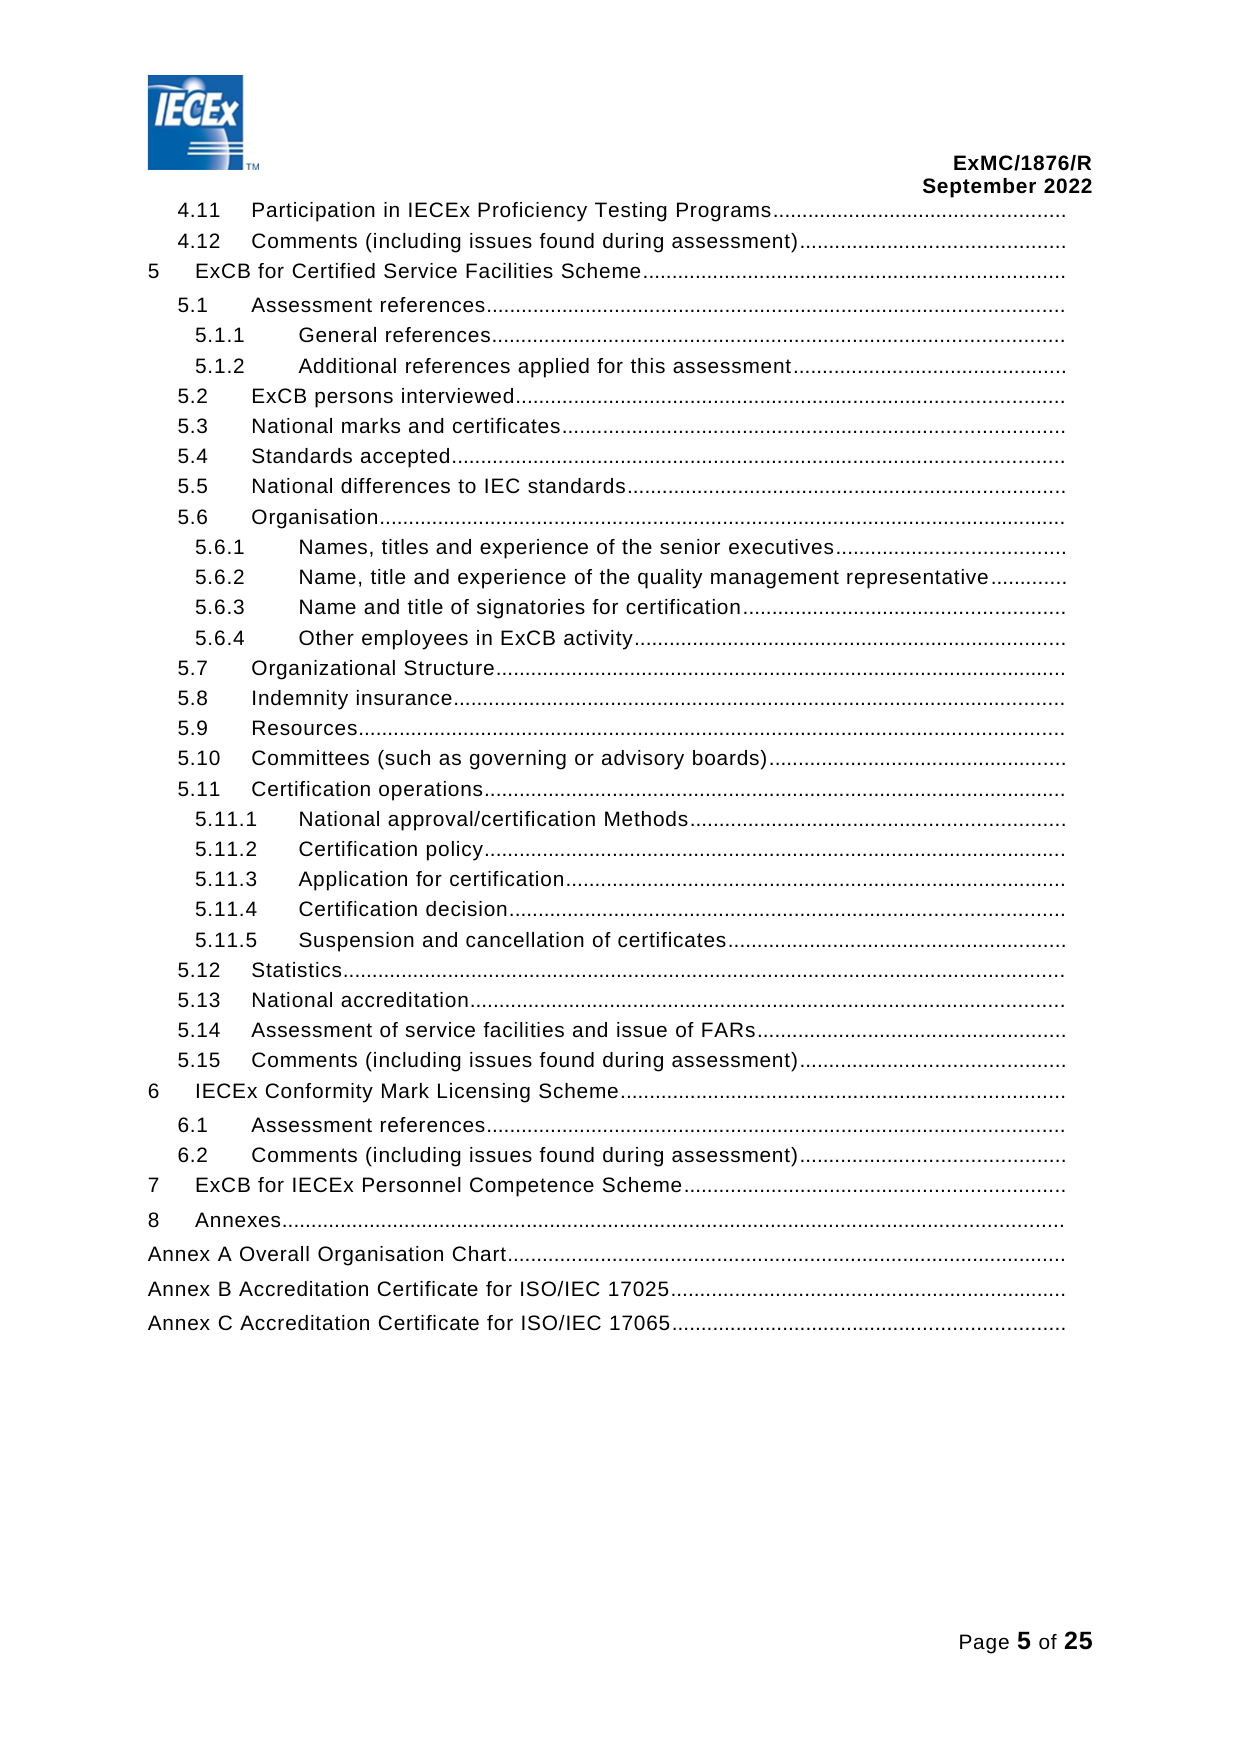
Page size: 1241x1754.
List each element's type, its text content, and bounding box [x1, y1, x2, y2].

text 5.4 Standards accepted 19 [177, 444, 1022, 468]
text 5.11.1 National approval/certification Methods 20 [195, 807, 1022, 831]
text 5 ExCB for Certified Service Facilities Scheme 19 [148, 259, 1022, 283]
text 4.11 Participation in IECEx Proficiency Testing Programs 18 [177, 198, 1022, 222]
picture [147, 75, 259, 170]
text Annex B Accreditation Certificate for ISO/IEC 17025 24 [148, 1276, 1022, 1300]
text 7 ExCB for IECEx Personnel Competence Scheme 22 [148, 1173, 1022, 1197]
text 5.11.4 Certification decision 21 [195, 897, 1022, 921]
text 5.6.3 Name and title of signatories for certification 20 [195, 595, 1022, 619]
text 6.1 Assessment references 21 [177, 1113, 1022, 1137]
text 5.6 Organisation 20 [177, 504, 1022, 528]
text 5.6.1 Names, titles and experience of the senior executives 20 [195, 535, 1022, 559]
text 5.8 Indemnity insurance 20 [177, 686, 1022, 710]
text 6.2 Comments (including issues found during assessment) 22 [177, 1143, 1022, 1167]
text 6 IECEx Conformity Mark Licensing Scheme 21 [148, 1078, 1022, 1102]
text 5.11.3 Application for certification 21 [195, 867, 1022, 891]
text 5.1 Assessment references 19 [177, 293, 1022, 317]
text 5.5 National differences to IEC standards 20 [177, 474, 1022, 498]
text 8 Annexes 22 [148, 1208, 1022, 1232]
text 5.10 Committees (such as governing or advisory boards) 20 [177, 746, 1022, 770]
text 5.15 Comments (including issues found during assessment) 21 [177, 1048, 1022, 1072]
text 5.13 National accreditation 21 [177, 988, 1022, 1012]
text 5.3 National marks and certificates 19 [177, 414, 1022, 438]
text 5.14 Assessment of service facilities and issue of FARs 21 [177, 1018, 1022, 1042]
text 5.11.2 Certification policy 21 [195, 837, 1022, 861]
text 5.1.2 Additional references applied for this assessment 19 [195, 353, 1022, 377]
text 5.11.5 Suspension and cancellation of certificates 21 [195, 927, 1022, 951]
text Annex C Accreditation Certificate for ISO/IEC 17065 25 [148, 1311, 1022, 1335]
text 5.6.4 Other employees in ExCB activity 20 [195, 625, 1022, 649]
text 4.12 Comments (including issues found during assessment) 18 [177, 228, 1022, 252]
text 5.2 ExCB persons interviewed 19 [177, 384, 1022, 408]
text 5.11 Certification operations 20 [177, 776, 1022, 800]
text 5.7 Organizational Structure 20 [177, 656, 1022, 679]
text 5.12 Statistics 21 [177, 958, 1022, 982]
text 5.1.1 General references 19 [195, 323, 1022, 347]
text 5.9 Resources 20 [177, 716, 1022, 740]
text Annex A Overall Organisation Chart 23 [148, 1242, 1022, 1266]
text 5.6.2 Name, title and experience of the quality management representative 20 [195, 565, 1022, 589]
